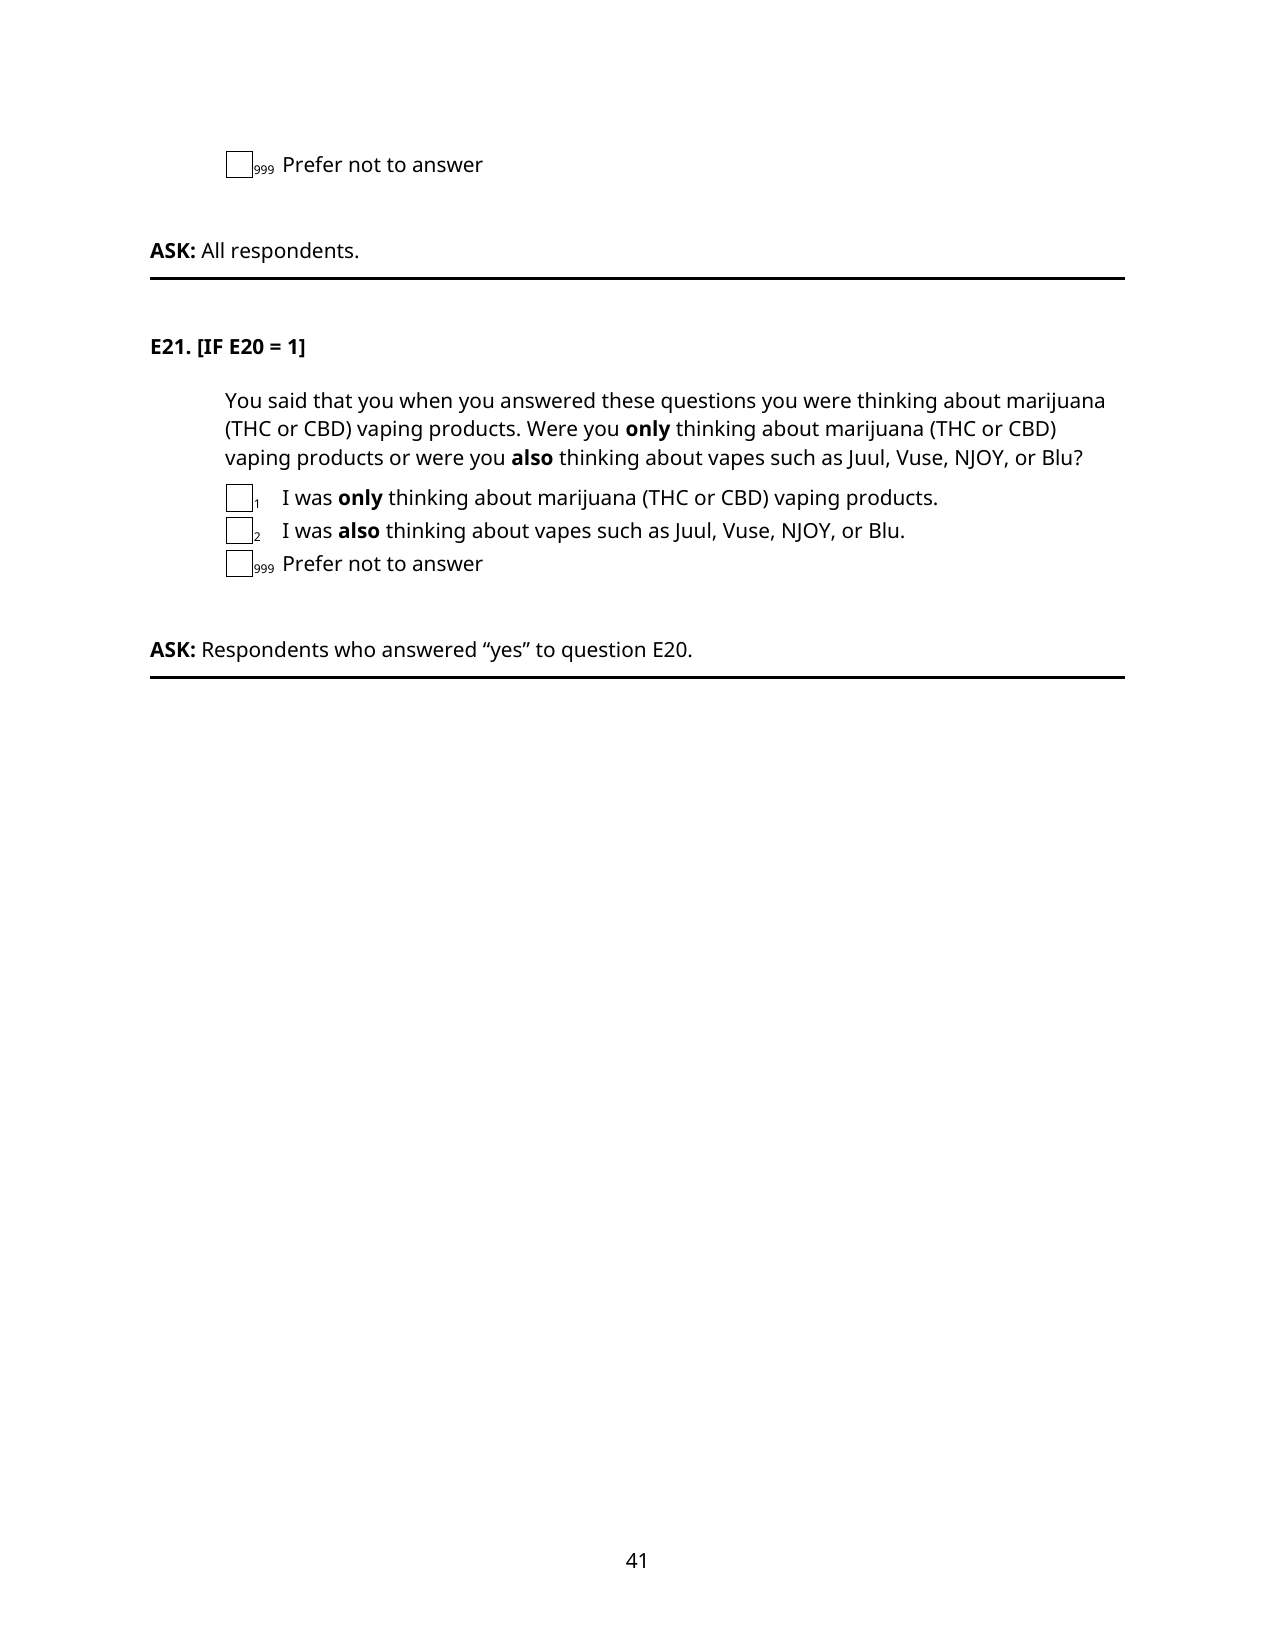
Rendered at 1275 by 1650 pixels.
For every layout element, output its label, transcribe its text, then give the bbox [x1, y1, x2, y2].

text ASK: Respondents who answered “yes” to question E20. [150, 635, 1125, 676]
text You said that you when you answered these questions you were thinking about marijuana (THC or CBD) vaping products. Were you only thinking about marijuana (THC or CBD) vaping products or were you also thinking about vapes such as Juul, Vuse, NJOY, or Blu? [225, 386, 1125, 471]
text E21. [IF E20 = 1] [150, 332, 1125, 361]
text 999 Prefer not to answer [225, 549, 1125, 577]
text 1 I was only thinking about marijuana (THC or CBD) vaping products. [225, 483, 1125, 512]
text ASK: All respondents. [150, 236, 1125, 277]
text 2 I was also thinking about vapes such as Juul, Vuse, NJOY, or Blu. [225, 516, 1125, 544]
text 999 Prefer not to answer [225, 150, 1125, 178]
